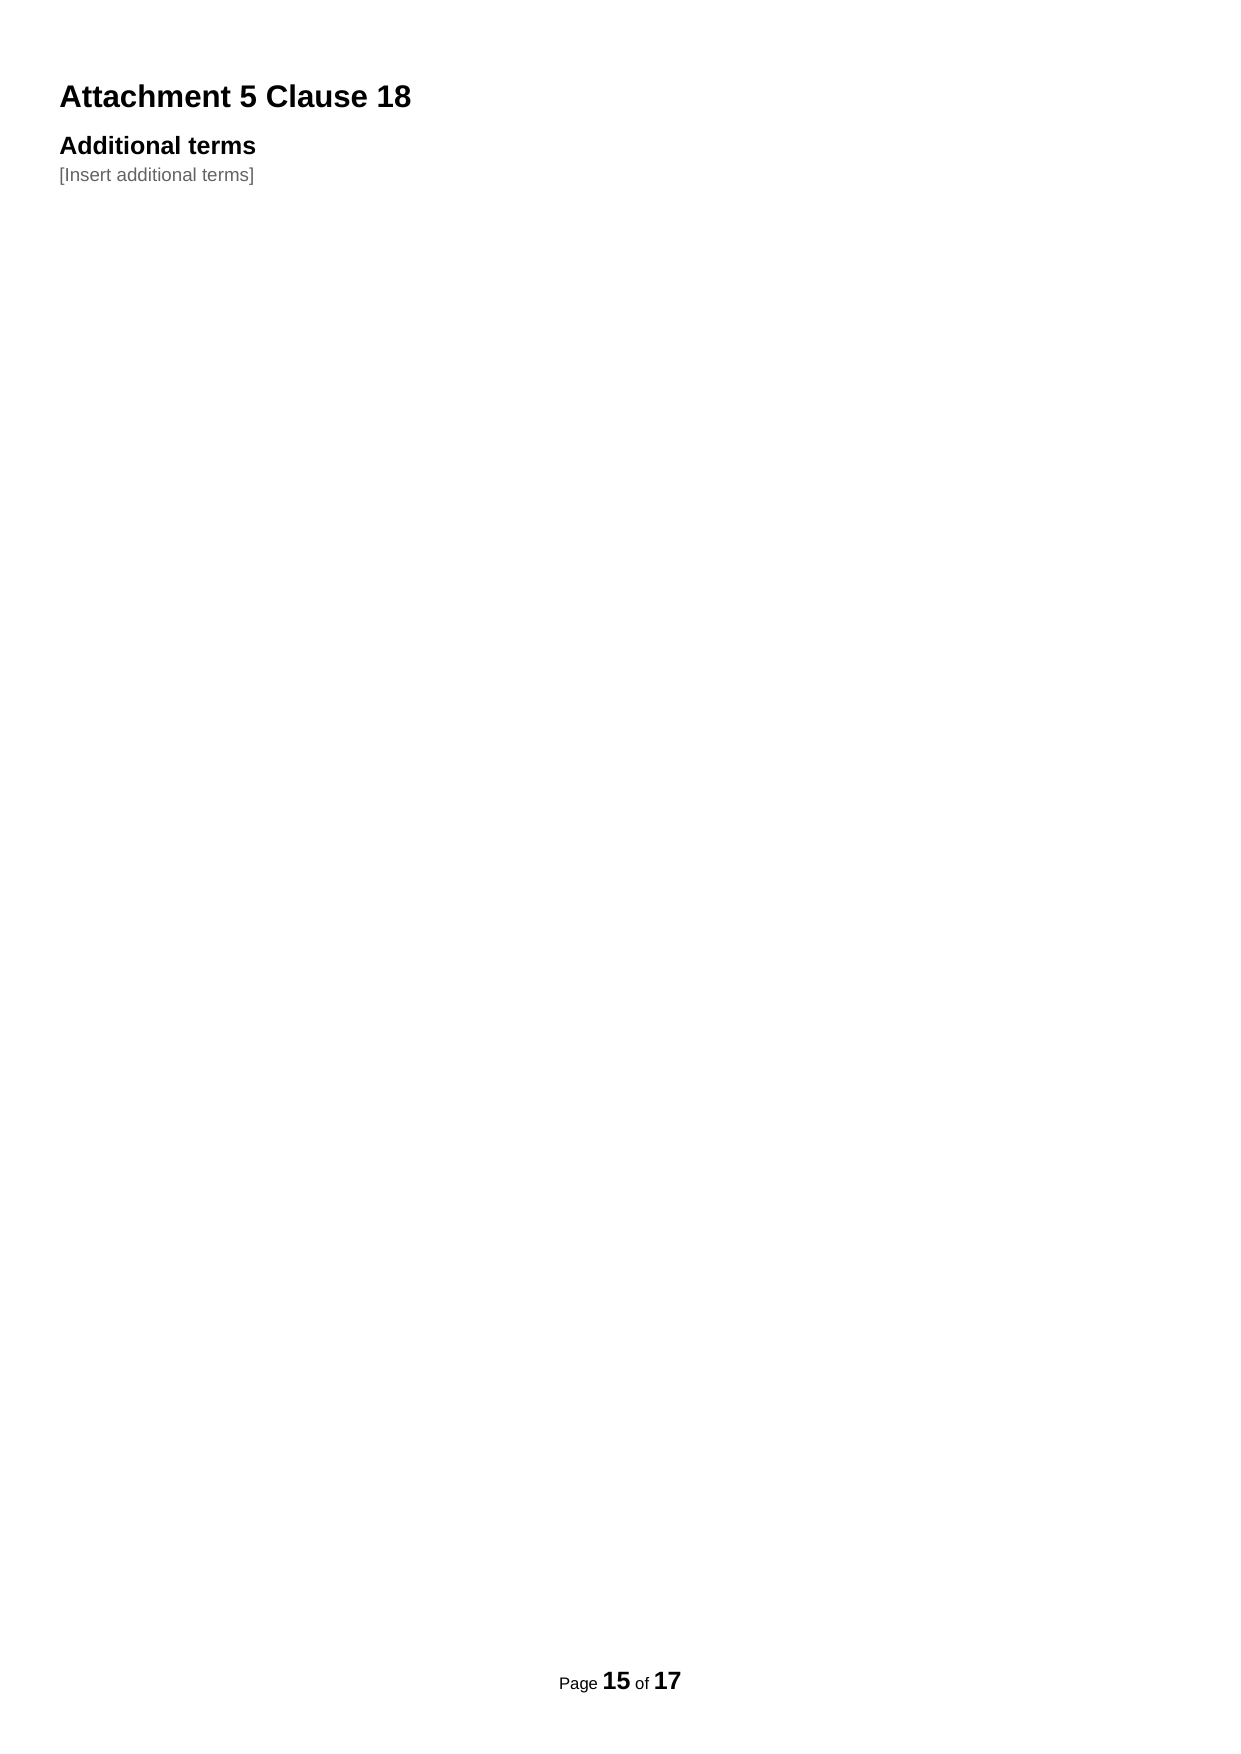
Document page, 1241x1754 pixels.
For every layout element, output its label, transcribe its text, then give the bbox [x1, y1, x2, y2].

subtitle Additional terms [59, 131, 1181, 159]
subtitle Attachment 5 Clause 18 [59, 78, 1181, 114]
text [Insert additional terms] [59, 164, 1181, 185]
